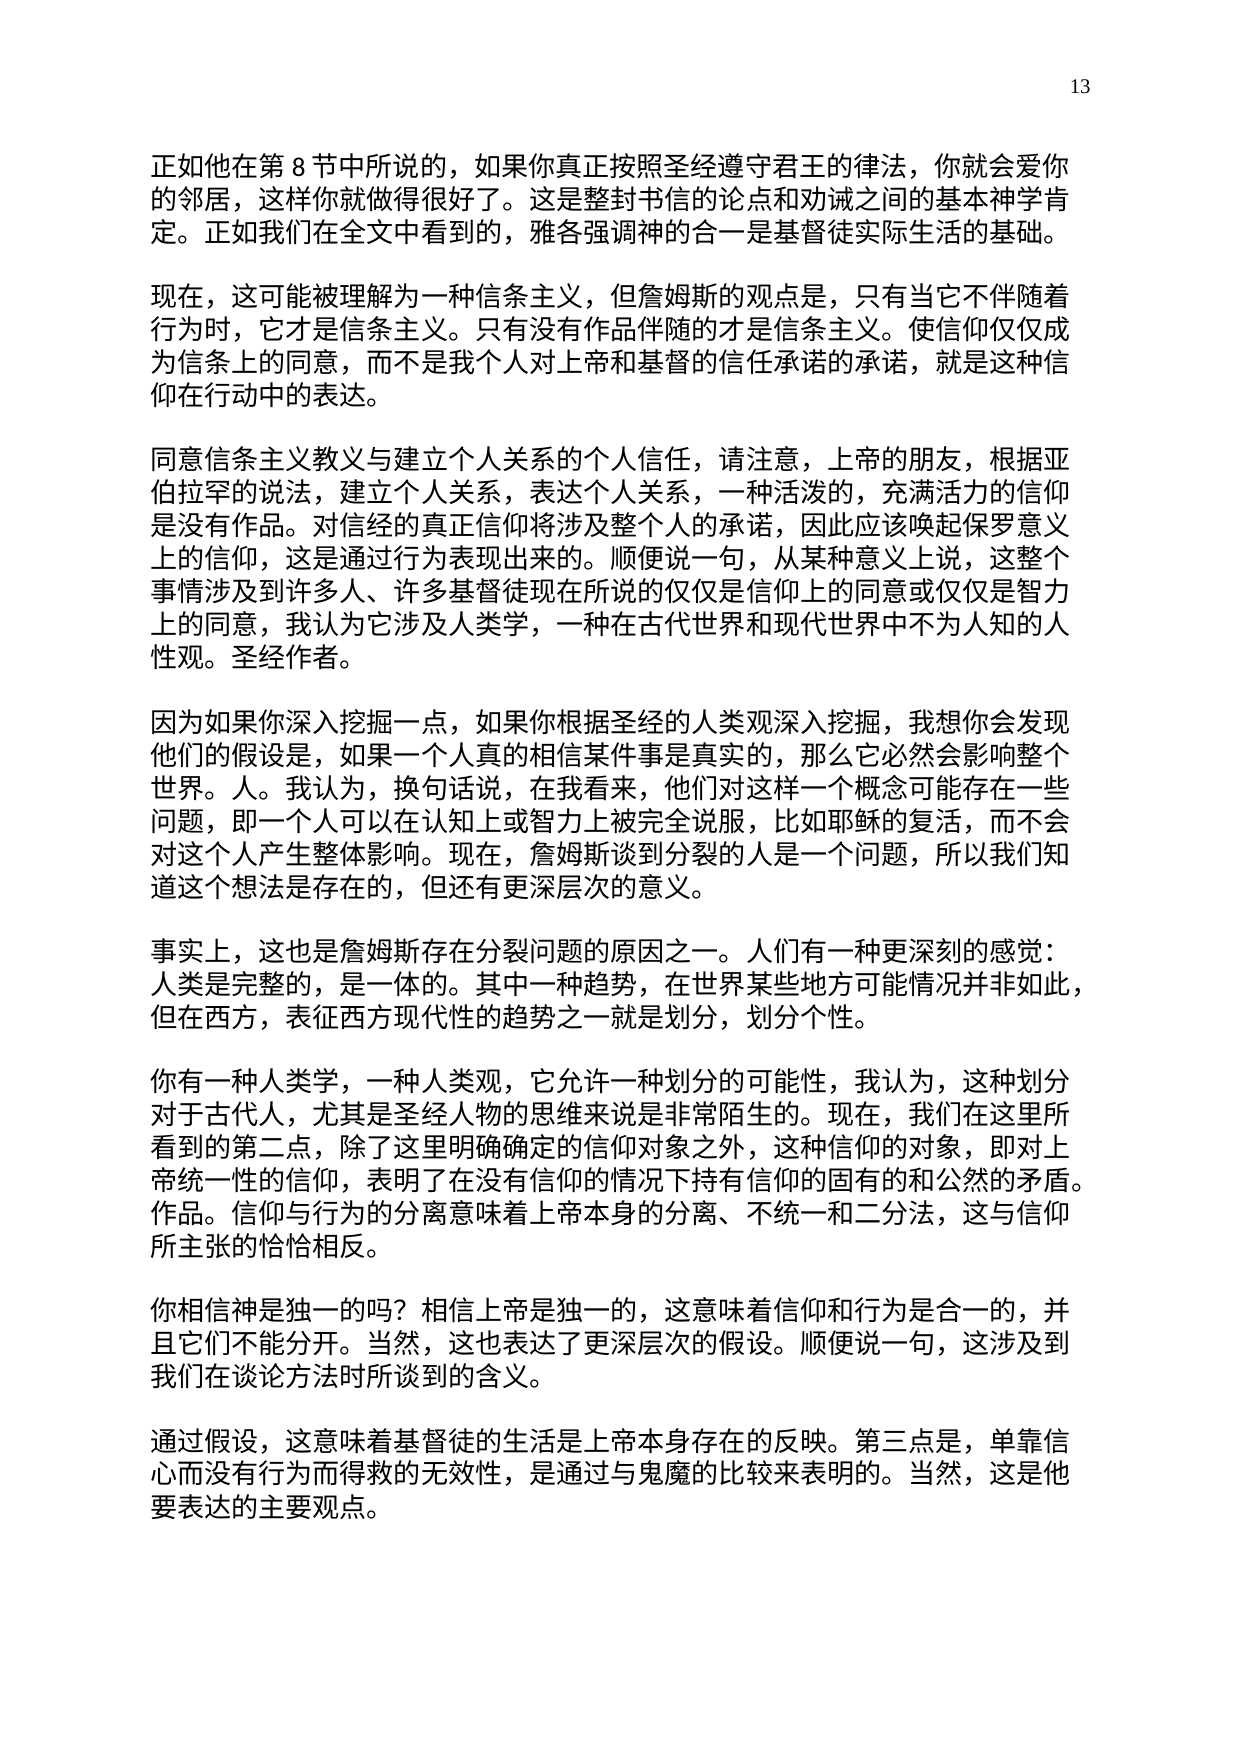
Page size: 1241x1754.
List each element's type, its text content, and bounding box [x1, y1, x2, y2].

text 因为如果你深入挖掘一点，如果你根据圣经的人类观深入挖掘，我想你会发现他们的假设是，如果一个人真的相信某件事是真实的，那么它必然会影响整个世界。人。我认为，换句话说，在我看来，他们对这样一个概念可能存在一些问题，即一个人可以在认知上或智力上被完全说服，比如耶稣的复活，而不会对这个人产生整体影响。现在，詹姆斯谈到分裂的人是一个问题，所以我们知道这个想法是存在的，但还有更深层次的意义。 [150, 706, 1090, 904]
text 你有一种人类学，一种人类观，它允许一种划分的可能性，我认为，这种划分对于古代人，尤其是圣经人物的思维来说是非常陌生的。现在，我们在这里所看到的第二点，除了这里明确确定的信仰对象之外，这种信仰的对象，即对上帝统一性的信仰，表明了在没有信仰的情况下持有信仰的固有的和公然的矛盾。作品。信仰与行为的分离意味着上帝本身的分离、不统一和二分法，这与信仰所主张的恰恰相反。 [150, 1065, 1090, 1263]
text 同意信条主义教义与建立个人关系的个人信任，请注意，上帝的朋友，根据亚伯拉罕的说法，建立个人关系，表达个人关系，一种活泼的，充满活力的信仰是没有作品。对信经的真正信仰将涉及整个人的承诺，因此应该唤起保罗意义上的信仰，这是通过行为表现出来的。顺便说一句，从某种意义上说，这整个事情涉及到许多人、许多基督徒现在所说的仅仅是信仰上的同意或仅仅是智力上的同意，我认为它涉及人类学，一种在古代世界和现代世界中不为人知的人性观。圣经作者。 [150, 443, 1090, 674]
text 通过假设，这意味着基督徒的生活是上帝本身存在的反映。第三点是，单靠信心而没有行为而得救的无效性，是通过与鬼魔的比较来表明的。当然，这是他要表达的主要观点。 [150, 1425, 1090, 1524]
text 事实上，这也是詹姆斯存在分裂问题的原因之一。人们有一种更深刻的感觉：人类是完整的，是一体的。其中一种趋势，在世界某些地方可能情况并非如此，但在西方，表征西方现代性的趋势之一就是划分，划分个性。 [150, 935, 1090, 1034]
text 正如他在第 8 节中所说的，如果你真正按照圣经遵守君王的律法，你就会爱你的邻居，这样你就做得很好了。这是整封书信的论点和劝诫之间的基本神学肯定。正如我们在全文中看到的，雅各强调神的合一是基督徒实际生活的基础。 [150, 150, 1090, 249]
text 现在，这可能被理解为一种信条主义，但詹姆斯的观点是，只有当它不伴随着行为时，它才是信条主义。只有没有作品伴随的才是信条主义。使信仰仅仅成为信条上的同意，而不是我个人对上帝和基督的信任承诺的承诺，就是这种信仰在行动中的表达。 [150, 280, 1090, 412]
text 你相信神是独一的吗？相信上帝是独一的，这意味着信仰和行为是合一的，并且它们不能分开。当然，这也表达了更深层次的假设。顺便说一句，这涉及到我们在谈论方法时所谈到的含义。 [150, 1294, 1090, 1393]
